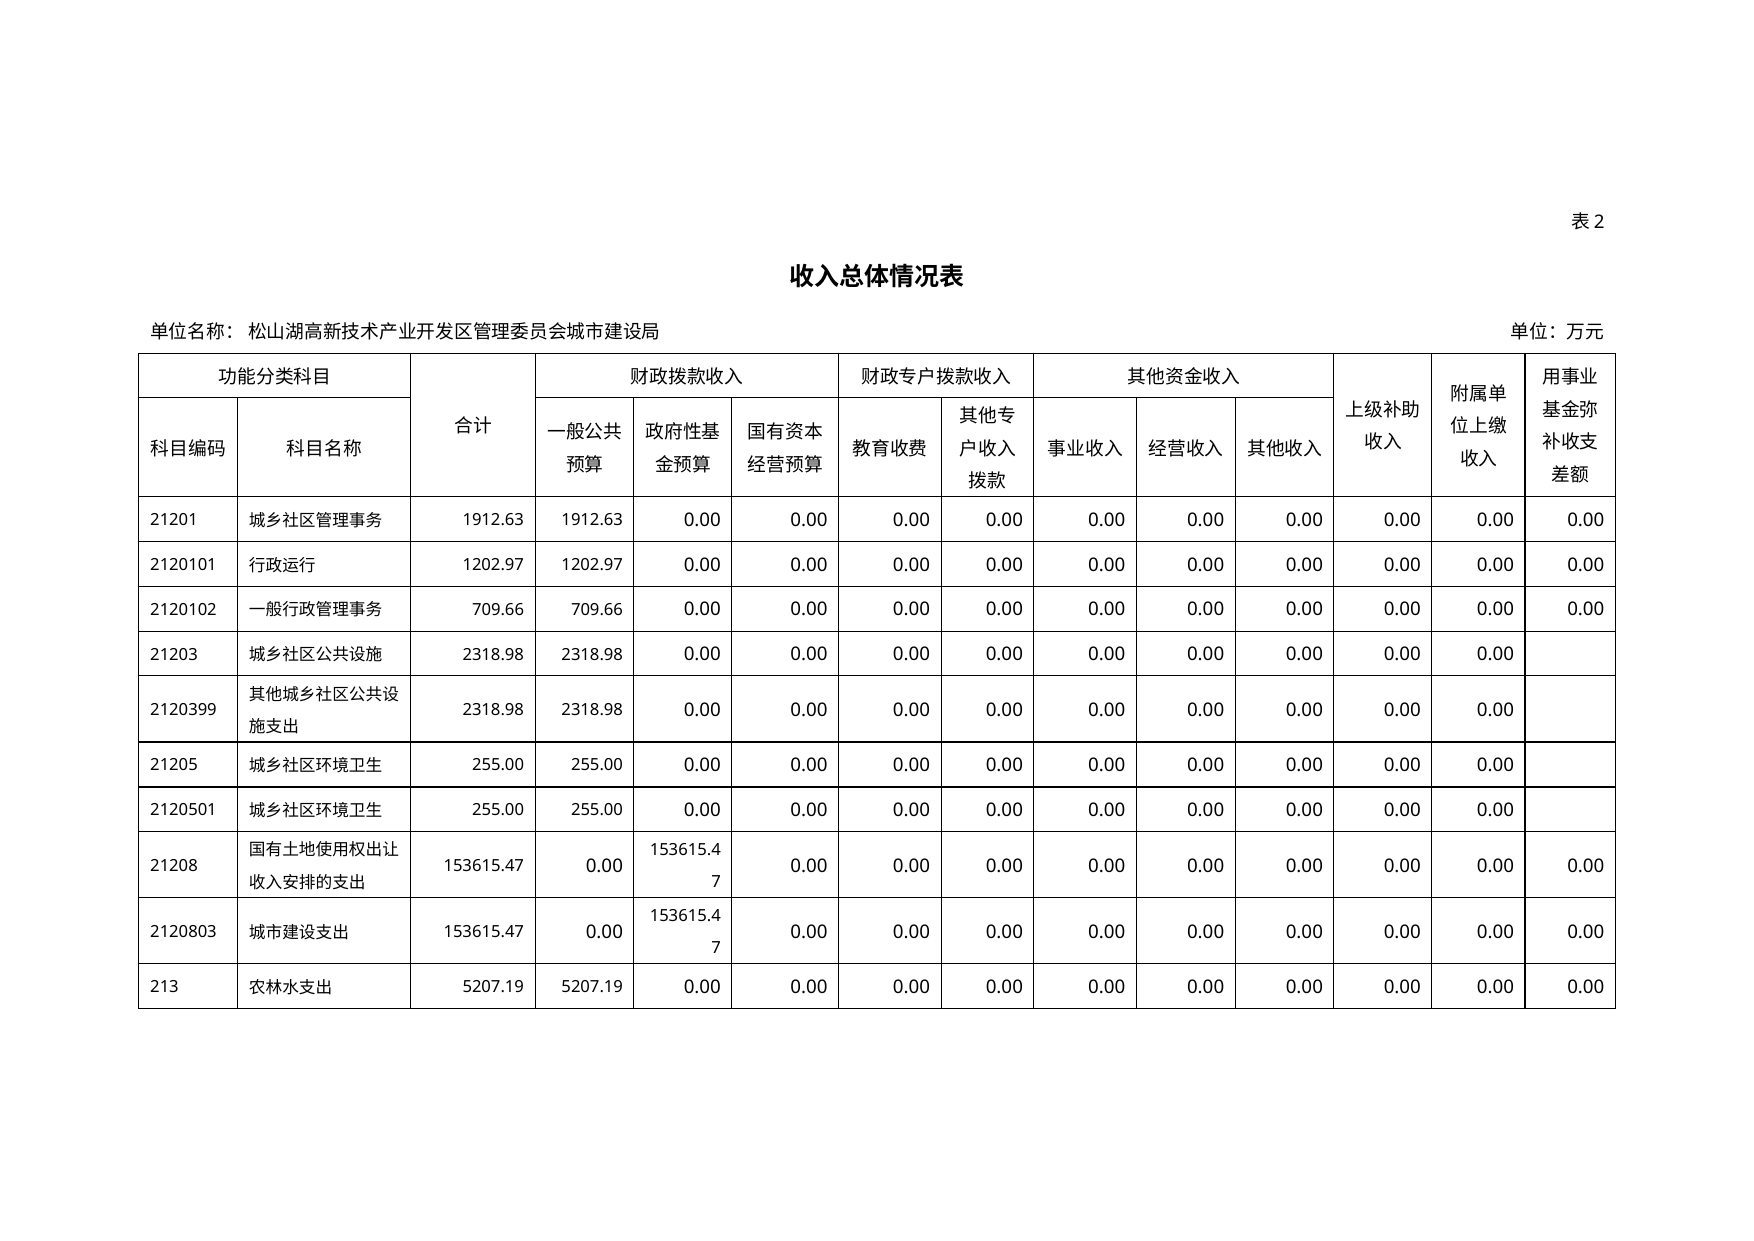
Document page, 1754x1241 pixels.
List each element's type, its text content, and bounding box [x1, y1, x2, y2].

table_cell 0.00 [1236, 542, 1333, 586]
table_cell 0.00 [942, 832, 1033, 897]
table_cell 0.00 [732, 676, 838, 741]
table_cell 0.00 [1526, 587, 1615, 631]
table_cell 0.00 [1034, 898, 1136, 963]
table_cell 用事业基金弥补收支差额 [1526, 354, 1615, 496]
table_cell 21208 [139, 832, 237, 897]
table_cell 0.00 [1034, 676, 1136, 741]
table_cell 0.00 [536, 898, 633, 963]
table_cell 0.00 [1034, 964, 1136, 1008]
table_cell 0.00 [942, 542, 1033, 586]
table_cell 0.00 [1432, 788, 1524, 831]
table_cell 城市建设支出 [238, 898, 410, 963]
table_cell 教育收费 [839, 398, 941, 496]
table_cell 255.00 [536, 788, 633, 831]
table_cell 功能分类科目 [139, 354, 410, 397]
table_cell 0.00 [1334, 632, 1431, 675]
table_cell 城乡社区管理事务 [238, 497, 410, 541]
table_cell 0.00 [839, 743, 941, 786]
table_cell 0.00 [1137, 497, 1235, 541]
table_cell 0.00 [1526, 832, 1615, 897]
table_cell 0.00 [1432, 632, 1524, 675]
table_cell 上级补助收入 [1334, 354, 1431, 496]
table_cell 0.00 [732, 497, 838, 541]
table_cell 0.00 [1432, 743, 1524, 786]
table_cell 0.00 [1137, 898, 1235, 963]
table_cell 0.00 [942, 497, 1033, 541]
table_cell 0.00 [839, 898, 941, 963]
table_cell 709.66 [536, 587, 633, 631]
table_cell 一般公共预算 [536, 398, 633, 496]
table_cell 0.00 [1334, 497, 1431, 541]
table_cell 709.66 [411, 587, 535, 631]
table_cell 2120101 [139, 542, 237, 586]
table_cell 0.00 [1236, 788, 1333, 831]
table_cell 0.00 [732, 788, 838, 831]
table_cell 0.00 [1432, 497, 1524, 541]
table_cell 0.00 [634, 676, 731, 741]
table_cell 0.00 [839, 788, 941, 831]
table_cell 0.00 [1137, 587, 1235, 631]
table_cell 0.00 [1137, 832, 1235, 897]
table_cell 一般行政管理事务 [238, 587, 410, 631]
table_cell 213 [139, 964, 237, 1008]
table_cell 0.00 [732, 832, 838, 897]
table_cell 1202.97 [411, 542, 535, 586]
table_cell 0.00 [732, 632, 838, 675]
table_cell 0.00 [1236, 676, 1333, 741]
table_cell 其他专户收入拨款 [942, 398, 1033, 496]
table_cell 0.00 [942, 632, 1033, 675]
table_cell 0.00 [839, 832, 941, 897]
table_cell 0.00 [634, 497, 731, 541]
table_cell 收入总体情况表 [139, 243, 1615, 307]
table_cell 合计 [411, 354, 535, 496]
table_cell 0.00 [1432, 832, 1524, 897]
table_cell 0.00 [634, 964, 731, 1008]
table_cell 0.00 [1137, 788, 1235, 831]
table_cell 0.00 [1236, 743, 1333, 786]
table_cell 0.00 [1334, 964, 1431, 1008]
table_cell 0.00 [942, 788, 1033, 831]
table_cell 21205 [139, 743, 237, 786]
table_cell 255.00 [411, 788, 535, 831]
table_cell 0.00 [1236, 587, 1333, 631]
table_cell [1526, 788, 1615, 831]
table_cell 0.00 [1334, 743, 1431, 786]
table_cell 2120803 [139, 898, 237, 963]
table_cell 0.00 [1236, 632, 1333, 675]
table_cell [1526, 676, 1615, 741]
table_cell 2120399 [139, 676, 237, 741]
table_cell 0.00 [1137, 964, 1235, 1008]
table_cell 153615.47 [411, 832, 535, 897]
table_cell 153615.47 [634, 832, 731, 897]
table_cell 0.00 [1432, 964, 1524, 1008]
table_cell 0.00 [634, 743, 731, 786]
table_cell 1912.63 [411, 497, 535, 541]
table_cell 国有资本经营预算 [732, 398, 838, 496]
table_cell 0.00 [839, 676, 941, 741]
table_cell 0.00 [942, 676, 1033, 741]
table_header 表2 [139, 198, 1615, 242]
table_cell 0.00 [942, 964, 1033, 1008]
table_cell 0.00 [1137, 542, 1235, 586]
table_cell 城乡社区环境卫生 [238, 743, 410, 786]
table_cell 0.00 [839, 542, 941, 586]
table_cell 0.00 [1432, 676, 1524, 741]
table_cell 0.00 [536, 832, 633, 897]
table_cell 0.00 [942, 898, 1033, 963]
table_cell 政府性基金预算 [634, 398, 731, 496]
table_cell 单位：万元 [1334, 308, 1615, 352]
table_cell 0.00 [839, 587, 941, 631]
table_cell 2120102 [139, 587, 237, 631]
table_cell 0.00 [942, 743, 1033, 786]
table_cell 0.00 [1034, 832, 1136, 897]
table_cell 0.00 [634, 632, 731, 675]
table_cell 21203 [139, 632, 237, 675]
table_cell 0.00 [1334, 898, 1431, 963]
table_cell 0.00 [839, 497, 941, 541]
table_cell 附属单位上缴收入 [1432, 354, 1524, 496]
table_cell 0.00 [634, 542, 731, 586]
table_cell 0.00 [1334, 788, 1431, 831]
table_cell 0.00 [1034, 497, 1136, 541]
table_cell 0.00 [1034, 788, 1136, 831]
table_cell 0.00 [1034, 743, 1136, 786]
table_cell 其他收入 [1236, 398, 1333, 496]
table_cell 255.00 [411, 743, 535, 786]
table_cell 0.00 [1526, 964, 1615, 1008]
table_cell 0.00 [1137, 632, 1235, 675]
table_cell 农林水支出 [238, 964, 410, 1008]
table_cell 2120501 [139, 788, 237, 831]
table_cell 科目编码 [139, 398, 237, 496]
table_cell 153615.47 [634, 898, 731, 963]
table_cell 5207.19 [411, 964, 535, 1008]
table_cell 事业收入 [1034, 398, 1136, 496]
table_cell 0.00 [1334, 587, 1431, 631]
table_cell 0.00 [1034, 587, 1136, 631]
table_cell 0.00 [1034, 632, 1136, 675]
table_cell 0.00 [1236, 832, 1333, 897]
table_cell 0.00 [732, 743, 838, 786]
table_cell 城乡社区环境卫生 [238, 788, 410, 831]
table_cell 单位名称： 松山湖高新技术产业开发区管理委员会城市建设局 [139, 308, 1334, 352]
table_cell 0.00 [942, 587, 1033, 631]
table_cell 行政运行 [238, 542, 410, 586]
table_cell 2318.98 [536, 676, 633, 741]
table_cell 城乡社区公共设施 [238, 632, 410, 675]
table_cell 科目名称 [238, 398, 410, 496]
table_cell 1202.97 [536, 542, 633, 586]
table_cell 国有土地使用权出让收入安排的支出 [238, 832, 410, 897]
table_cell 5207.19 [536, 964, 633, 1008]
table_cell 经营收入 [1137, 398, 1235, 496]
table_cell 财政专户拨款收入 [839, 354, 1033, 397]
table_cell 0.00 [1334, 676, 1431, 741]
table_cell 0.00 [732, 542, 838, 586]
table_cell 0.00 [839, 632, 941, 675]
table_cell 其他资金收入 [1034, 354, 1333, 397]
table_cell 21201 [139, 497, 237, 541]
table_cell 2318.98 [411, 632, 535, 675]
table_cell 0.00 [634, 788, 731, 831]
table_cell 0.00 [1526, 542, 1615, 586]
table_cell 0.00 [1334, 832, 1431, 897]
table_cell 0.00 [634, 587, 731, 631]
table_cell 0.00 [1236, 964, 1333, 1008]
table_cell 0.00 [1236, 497, 1333, 541]
table_cell 0.00 [1432, 587, 1524, 631]
table_cell 0.00 [1137, 743, 1235, 786]
table_cell 1912.63 [536, 497, 633, 541]
table_cell 0.00 [732, 964, 838, 1008]
table_cell 0.00 [1137, 676, 1235, 741]
table_cell 2318.98 [536, 632, 633, 675]
table_cell 其他城乡社区公共设施支出 [238, 676, 410, 741]
table_cell 0.00 [1236, 898, 1333, 963]
table_cell 2318.98 [411, 676, 535, 741]
table_cell 0.00 [732, 898, 838, 963]
table_cell 财政拨款收入 [536, 354, 838, 397]
table_cell 0.00 [732, 587, 838, 631]
table_cell 153615.47 [411, 898, 535, 963]
table_cell 0.00 [1526, 898, 1615, 963]
table_cell [1526, 743, 1615, 786]
table_cell 0.00 [1526, 497, 1615, 541]
table_cell 0.00 [1334, 542, 1431, 586]
table_cell 0.00 [839, 964, 941, 1008]
table_cell 0.00 [1034, 542, 1136, 586]
table_cell 255.00 [536, 743, 633, 786]
table_cell 0.00 [1432, 542, 1524, 586]
table_cell [1526, 632, 1615, 675]
table_cell 0.00 [1432, 898, 1524, 963]
